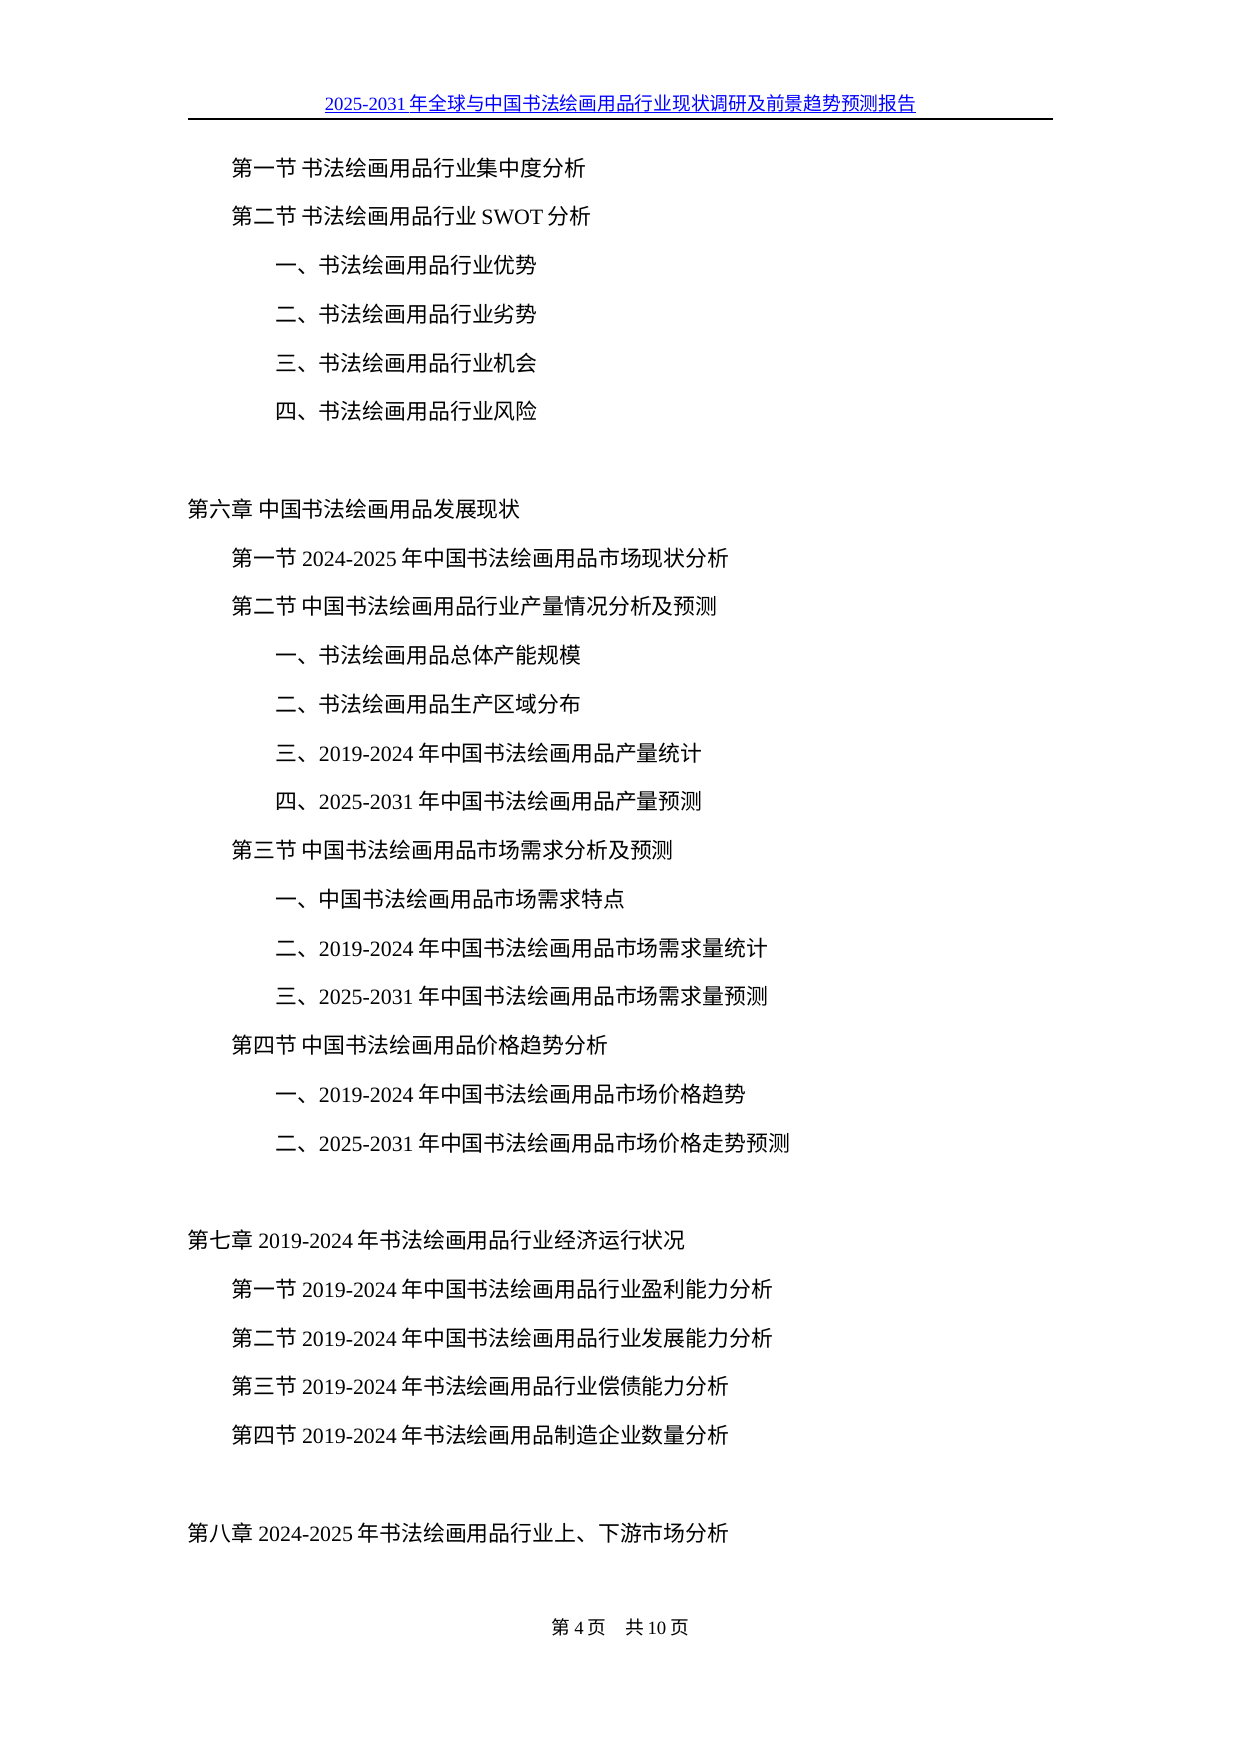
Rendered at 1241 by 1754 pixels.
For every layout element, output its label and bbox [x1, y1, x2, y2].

text [187, 150, 1053, 1548]
